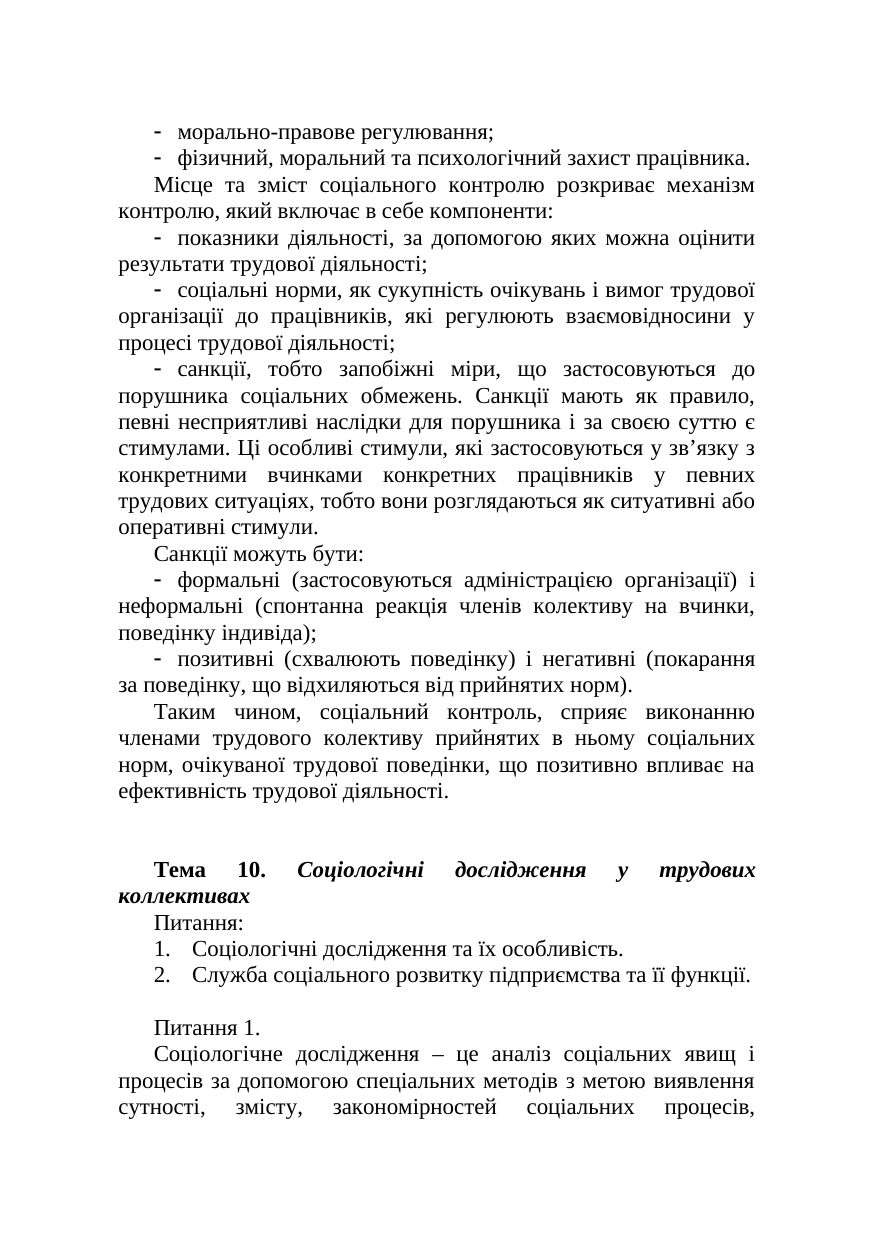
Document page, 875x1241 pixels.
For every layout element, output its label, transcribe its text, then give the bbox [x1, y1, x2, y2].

text Таким чином, соціальний контроль, сприяє виконанню членами трудового колективу прийнятих в ньому соціальних норм, очікуваної трудової поведінки, що позитивно впливає на ефективність трудової діяльності. [118, 698, 756, 803]
list формальні (застосовуються адміністрацією організації) і неформальні (спонтанна реакція членів колективу на вчинки, поведінку індивіда); [118, 566, 756, 645]
list фізичний, моральний та психологічний захист працівника. [118, 144, 756, 171]
text Тема 10. Соціологічні дослідження у трудових коллективах [118, 856, 756, 909]
text Санкції можуть бути: [118, 540, 756, 566]
list санкції, тобто запобіжні міри, що застосовуються до порушника соціальних обмежень. Санкції мають як правило, певні несприятливі наслідки для порушника і за своєю суттю є стимулами. Ці особливі стимули, які застосовуються у зв’язку з конкретними вчинками конкретних працівників у певних трудових ситуаціях, тобто вони розглядаються як ситуативні або оперативні стимули. [118, 355, 756, 540]
list Соціологічні дослідження та їх особливість. [118, 935, 756, 961]
list позитивні (схвалюють поведінку) і негативні (покарання за поведінку, що відхиляються від прийнятих норм). [118, 645, 756, 698]
text Місце та зміст соціального контролю розкриває механізм контролю, який включає в себе компоненти: [118, 171, 756, 223]
list показники діяльності, за допомогою яких можна оцінити результати трудової діяльності; [118, 223, 756, 276]
list соціальні норми, як сукупність очікувань і вимог трудової організації до працівників, які регулюють взаємовідносини у процесі трудової діяльності; [118, 276, 756, 355]
list морально-правове регулювання; [118, 118, 756, 144]
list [118, 1041, 756, 1119]
list Питання 1. [118, 1014, 756, 1041]
text Питання: [118, 909, 756, 935]
list Служба соціального розвитку підприємства та її функції. [118, 961, 756, 988]
